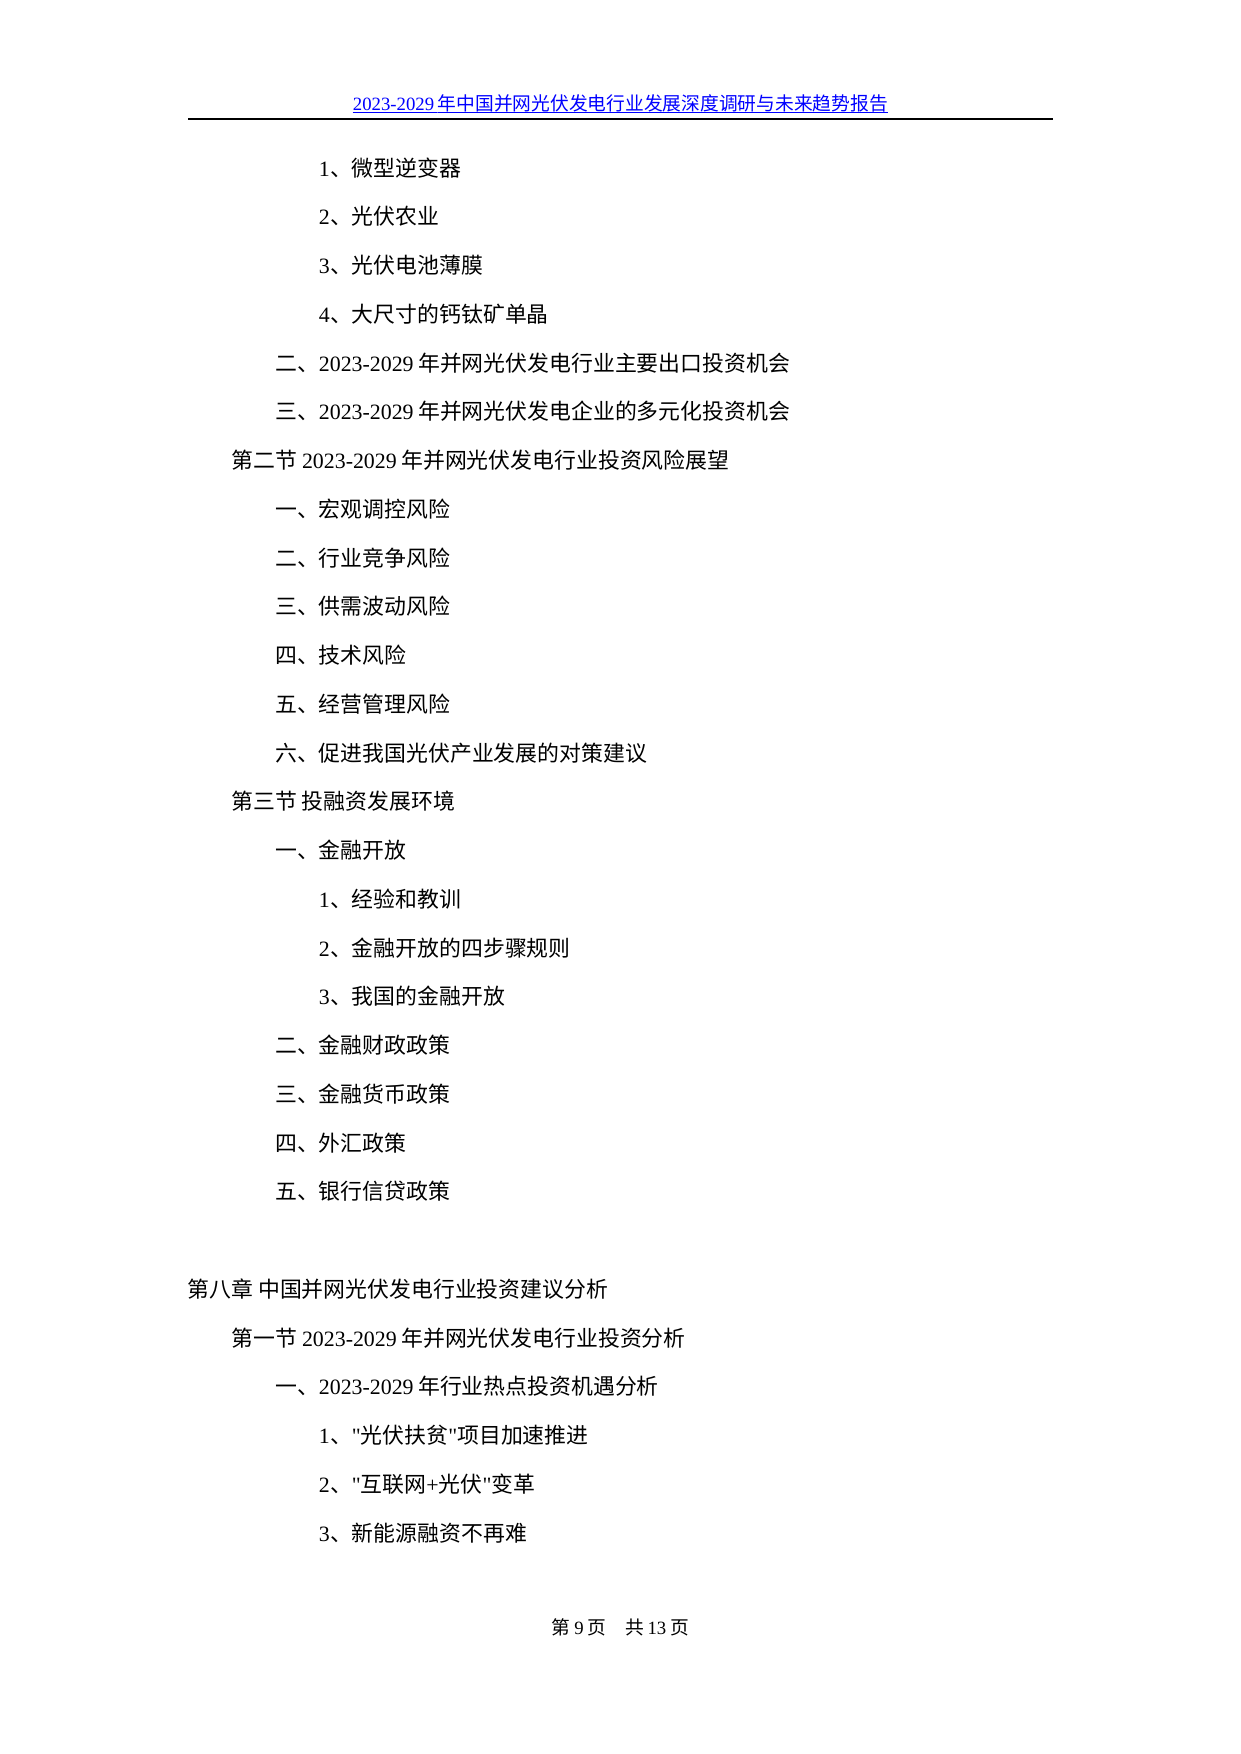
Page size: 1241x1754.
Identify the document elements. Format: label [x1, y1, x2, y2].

text [187, 150, 1053, 1548]
